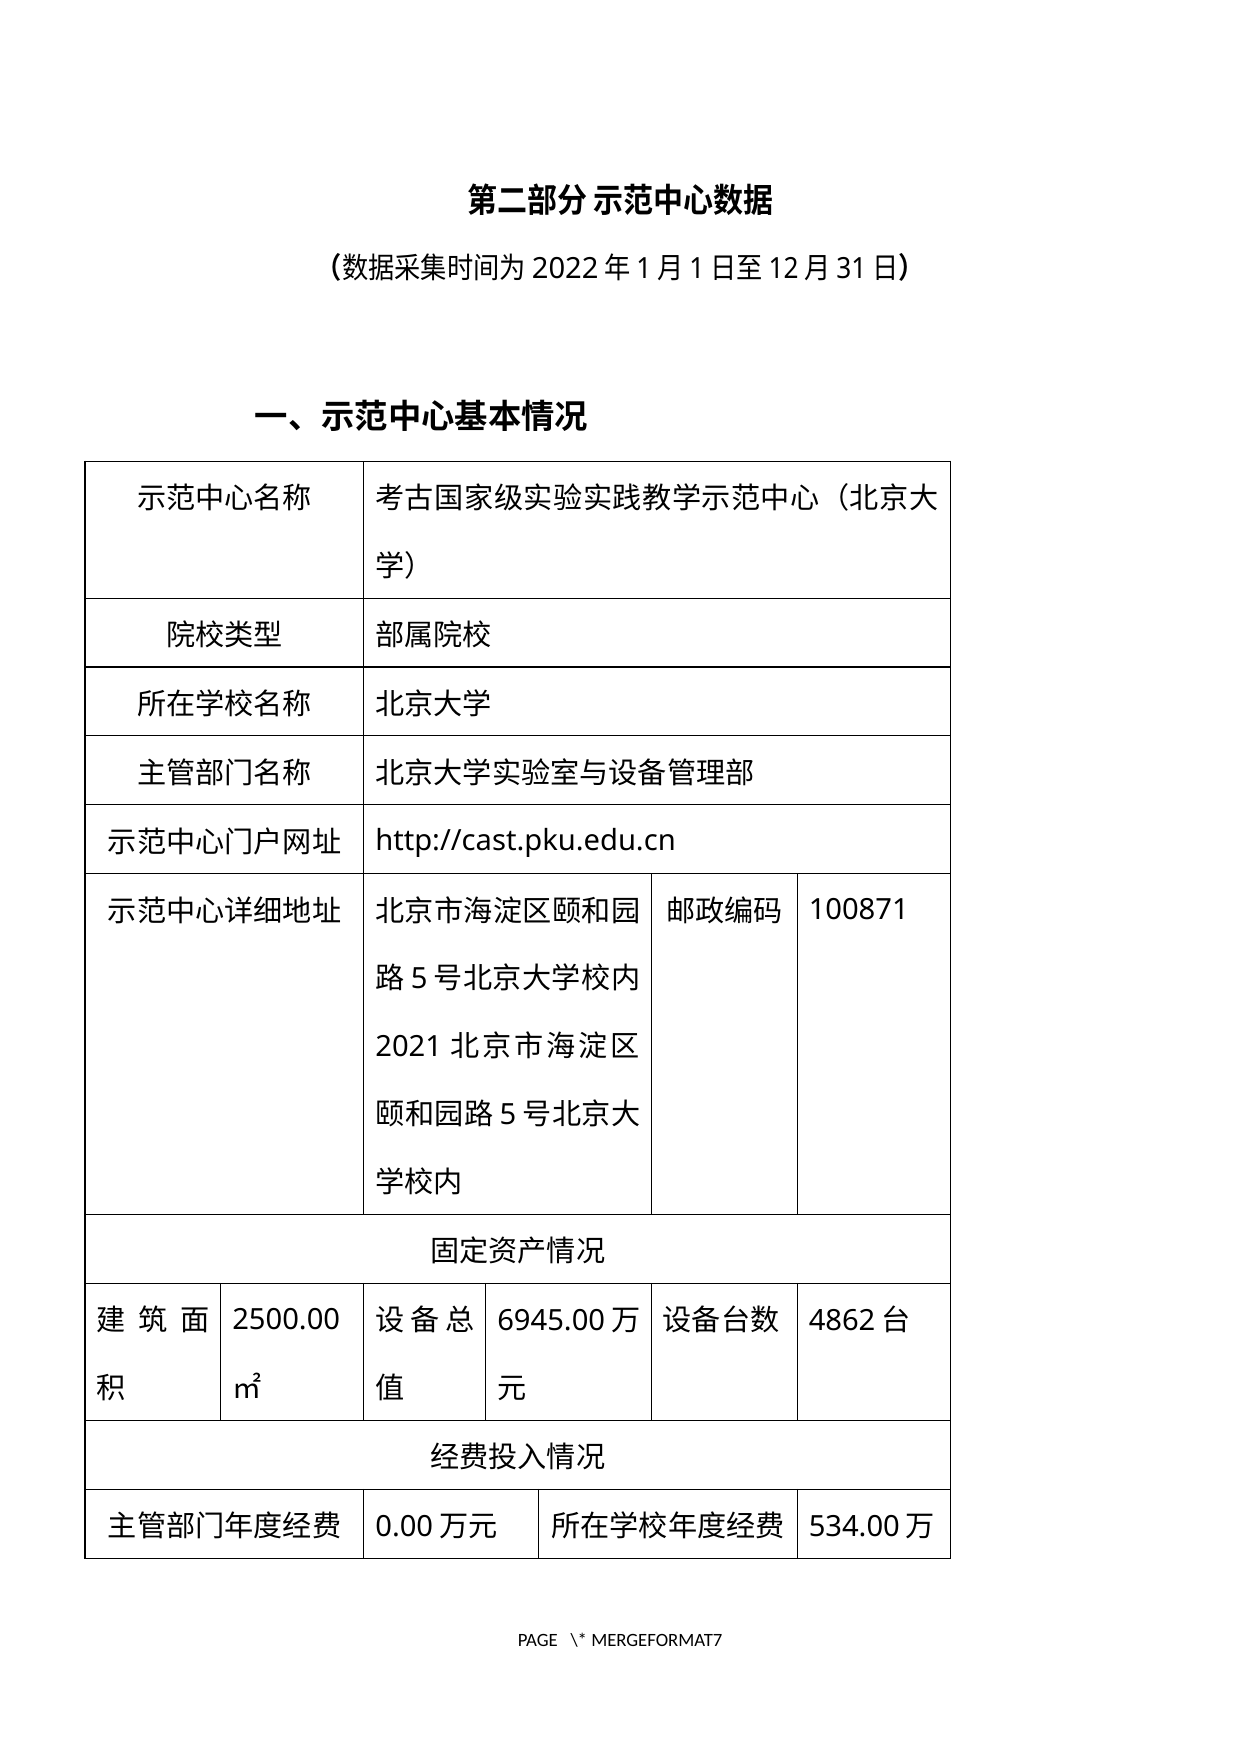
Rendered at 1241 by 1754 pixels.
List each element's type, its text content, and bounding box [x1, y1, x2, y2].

table_cell 主管部门年度经费投入 （直属高校不填） [86, 1490, 363, 1558]
table_cell 邮政编码 [652, 874, 797, 1214]
table_cell 设备台数 [652, 1284, 797, 1420]
table_cell 院校类型 [86, 599, 363, 666]
table_cell 4862台 [798, 1284, 950, 1420]
table_cell 2500.00㎡ [221, 1284, 363, 1420]
text （数据采集时间为 2022年1月1日至12月31日） [187, 232, 1053, 300]
table_cell 部属院校 [364, 599, 950, 666]
table_cell 北京大学实验室与设备管理部 [364, 736, 950, 804]
table_cell http://cast.pku.edu.cn [364, 805, 950, 873]
table_cell 主管部门名称 [86, 736, 363, 804]
table_cell 北京大学 [364, 668, 950, 735]
table_cell 所在学校名称 [86, 668, 363, 735]
table_cell 示范中心详细地址 [86, 874, 363, 1214]
table_cell 100871 [798, 874, 950, 1214]
text 第二部分 示范中心数据 [187, 164, 1053, 232]
table_cell 建筑面积 [86, 1284, 220, 1420]
text 一、示范中心基本情况 [187, 380, 1053, 448]
table_cell 所在学校年度经费投入 [539, 1490, 797, 1558]
table_header 示范中心名称 [86, 462, 363, 597]
table_cell 北京市海淀区颐和园路5号北京大学校内2021北京市海淀区颐和园路5号北京大学校内 [364, 874, 651, 1214]
table_cell 固定资产情况 [86, 1215, 950, 1283]
table_cell 6945.00万元 [486, 1284, 651, 1420]
table_header 考古国家级实验实践教学示范中心（北京大学） [364, 462, 950, 597]
table_cell 0.00万元 [364, 1490, 538, 1558]
table_cell 经费投入情况 [86, 1421, 950, 1489]
table_cell 示范中心门户网址 [86, 805, 363, 873]
table_cell 534.00万 [798, 1490, 950, 1558]
table_cell 设备总值 [364, 1284, 485, 1420]
